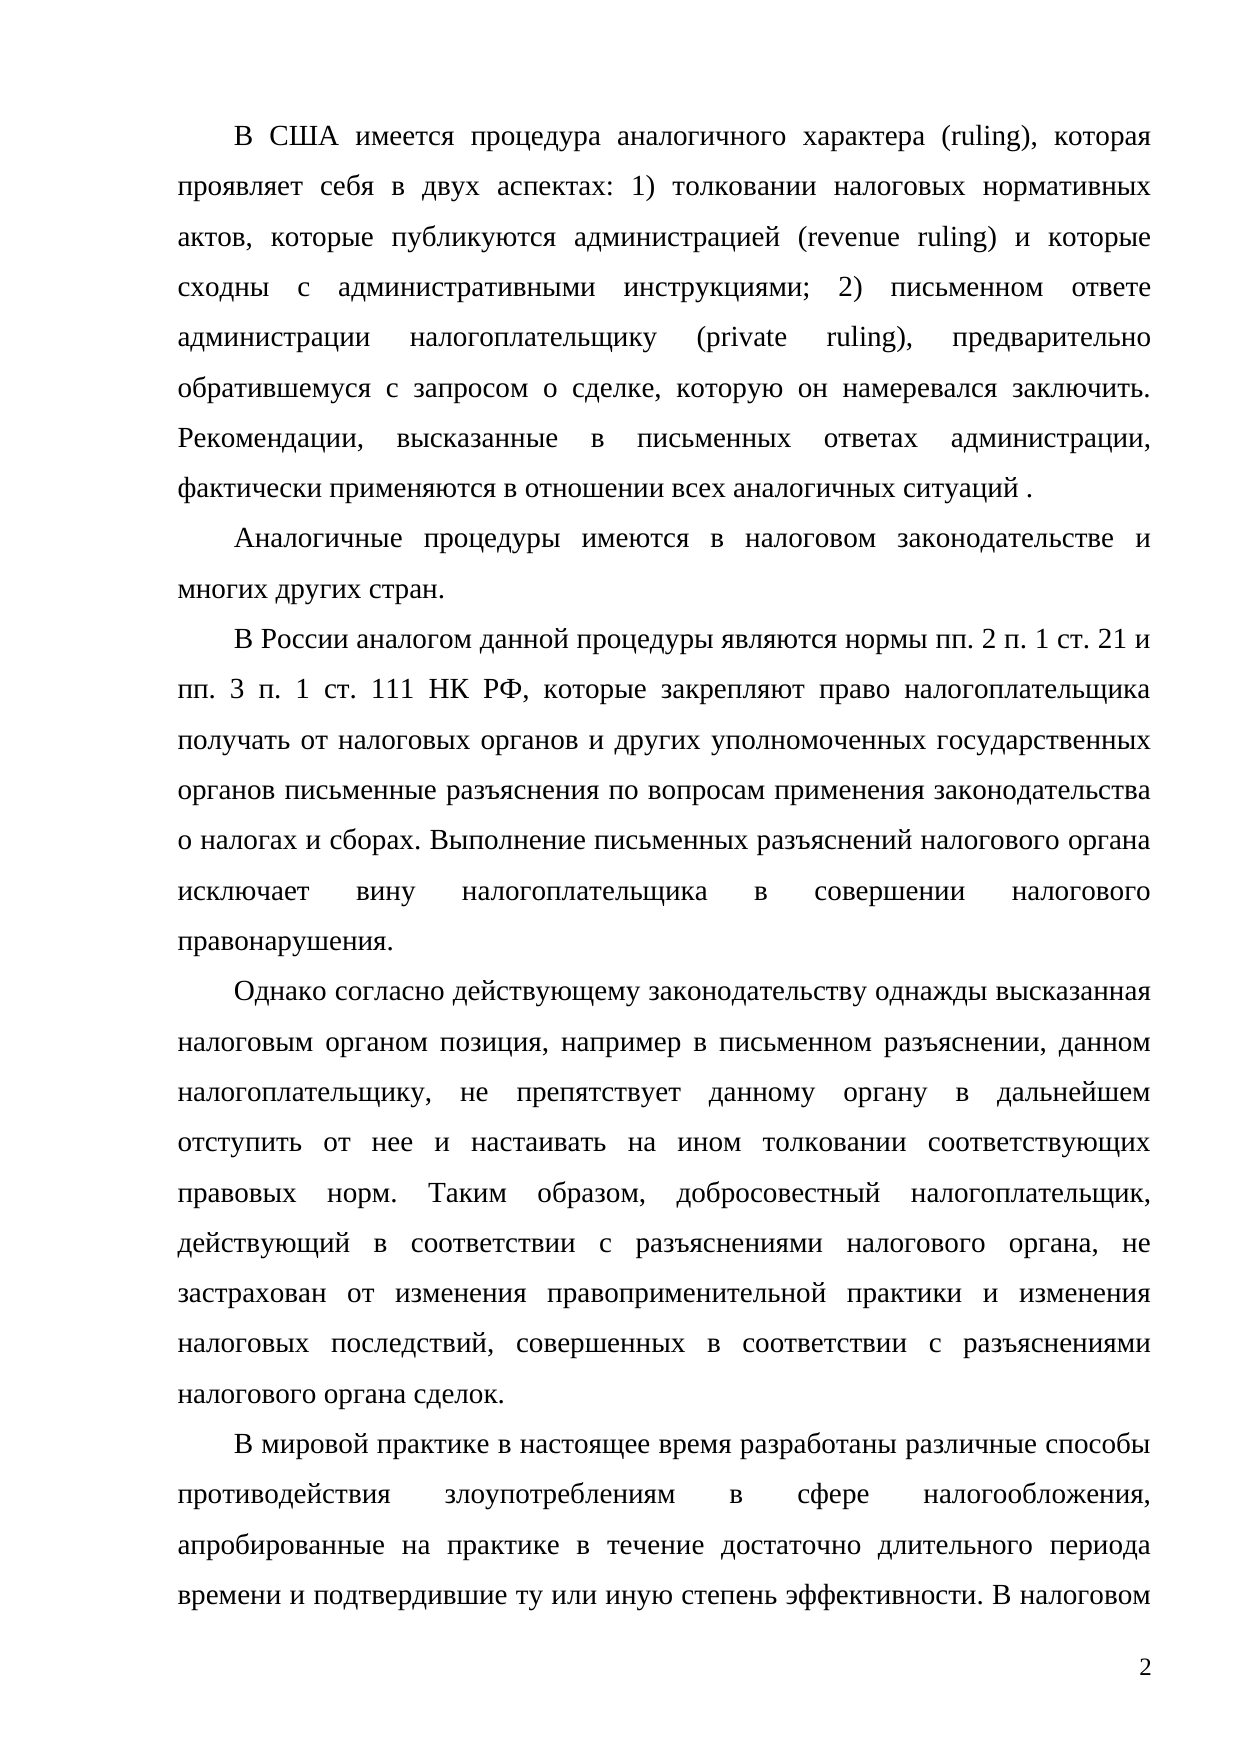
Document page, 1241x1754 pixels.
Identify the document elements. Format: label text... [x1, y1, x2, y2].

text В России аналогом данной процедуры являются нормы пп. 2 п. 1 ст. 21 и пп. 3 п. 1 ст. 111 НК РФ, которые закрепляют право налогоплательщика получать от налоговых органов и других уполномоченных государственных органов письменные разъяснения по вопросам применения законодательства о налогах и сборах. Выполнение письменных разъяснений налогового органа исключает вину налогоплательщика в совершении налогового правонарушения. [177, 621, 1152, 957]
text В США имеется процедура аналогичного характера (ruling), которая проявляет себя в двух аспектах: 1) толковании налоговых нормативных актов, которые публикуются администрацией (revenue ruling) и которые сходны с административными инструкциями; 2) письменном ответе администрации налогоплательщику (private ruling), предварительно обратившемуся с запросом о сделке, которую он намеревался заключить. Рекомендации, высказанные в письменных ответах администрации, фактически применяются в отношении всех аналогичных ситуаций . [177, 118, 1152, 504]
text Аналогичные процедуры имеются в налоговом законодательстве и многих других стран. [177, 521, 1152, 604]
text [177, 1426, 1152, 1611]
text Однако согласно действующему законодательству однажды высказанная налоговым органом позиция, например в письменном разъяснении, данном налогоплательщику, не препятствует данному органу в дальнейшем отступить от нее и настаивать на ином толковании соответствующих правовых норм. Таким образом, добросовестный налогоплательщик, действующий в соответствии с разъяснениями налогового органа, не застрахован от изменения правоприменительной практики и изменения налоговых последствий, совершенных в соответствии с разъяснениями налогового органа сделок. [177, 973, 1152, 1409]
